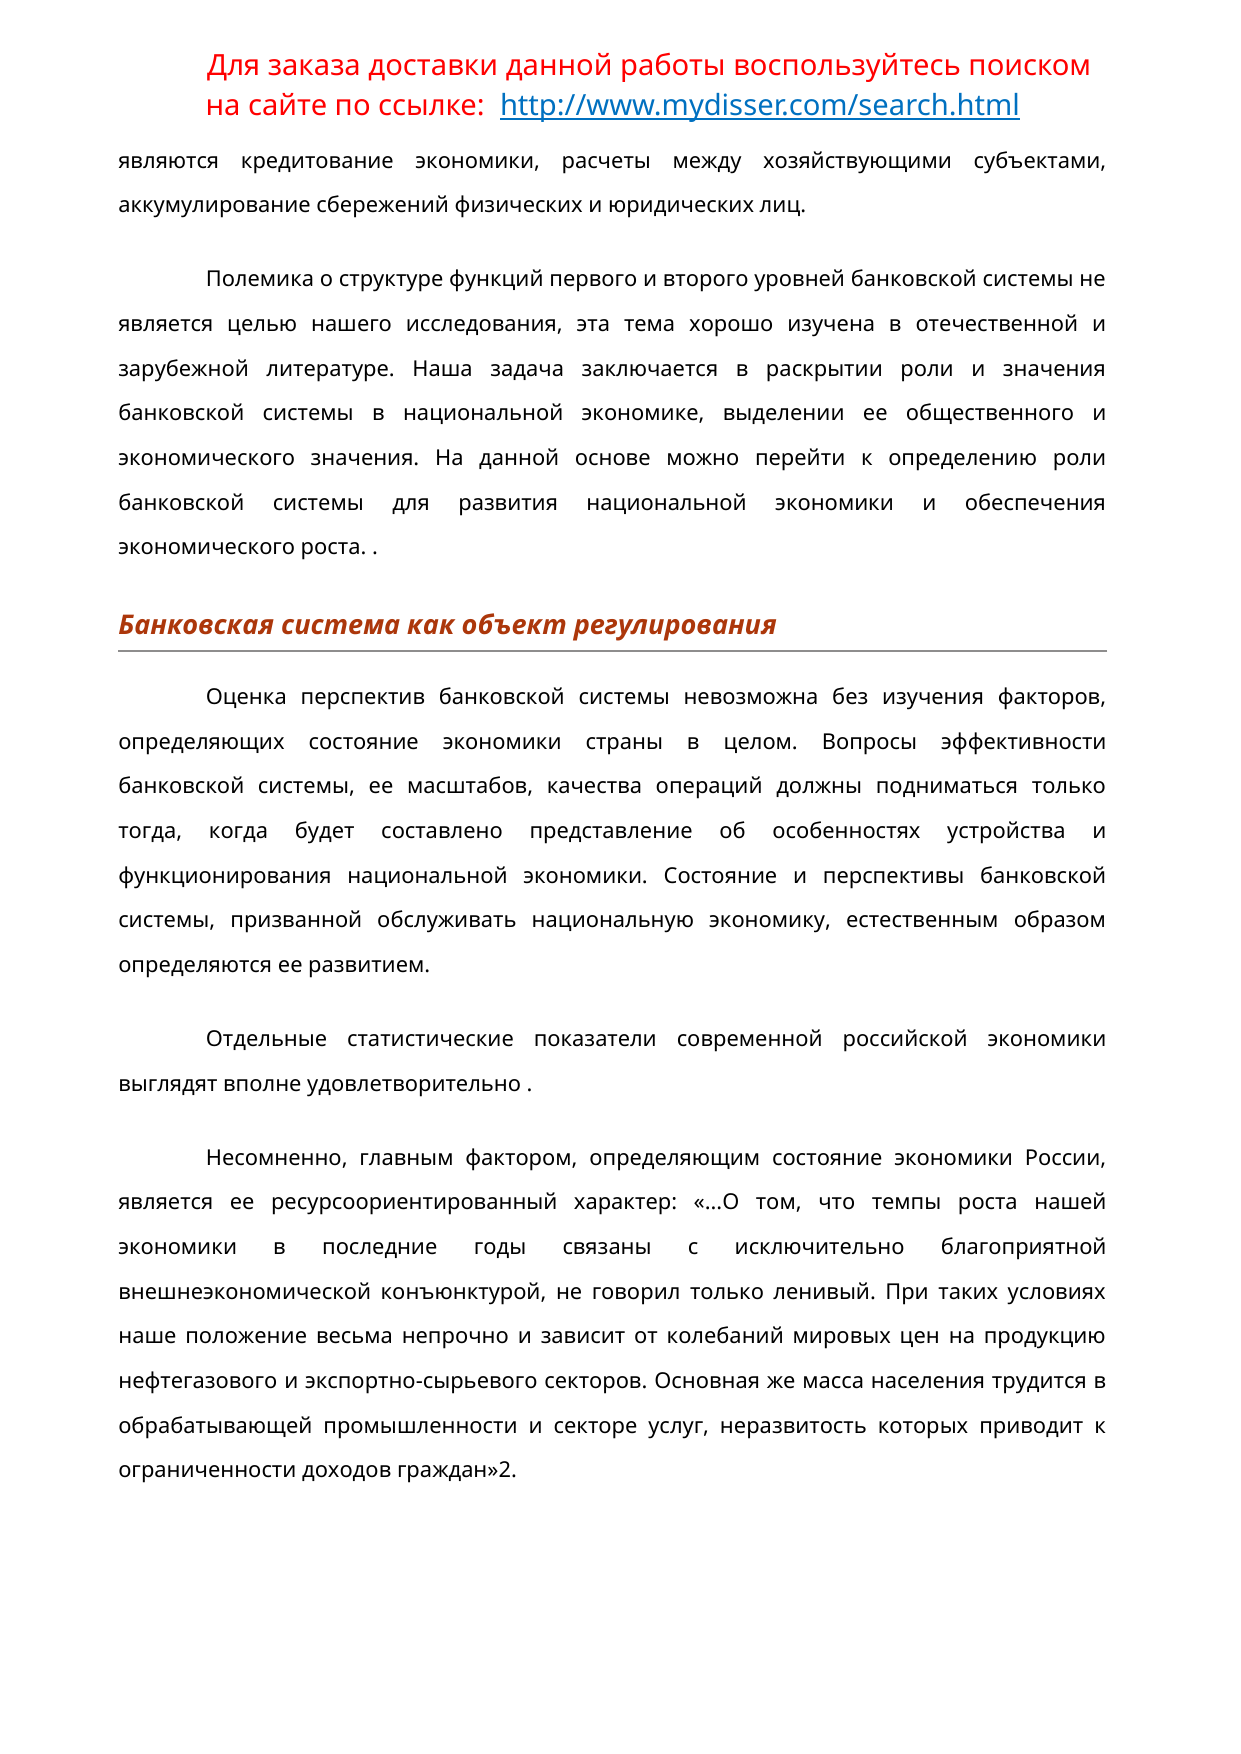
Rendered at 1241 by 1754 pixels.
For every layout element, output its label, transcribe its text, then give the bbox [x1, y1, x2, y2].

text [118, 144, 1107, 219]
subtitle Банковская система как объект регулирования [118, 605, 1107, 650]
text Отдельные статистические показатели современной российской экономики выглядят вполне удовлетворительно . [118, 1023, 1107, 1097]
text Полемика о структуре функций первого и второго уровней банковской системы не является целью нашего исследования, эта тема хорошо изучена в отечественной и зарубежной литературе. Наша задача заключается в раскрытии роли и значения банковской системы в национальной экономике, выделении ее общественного и экономического значения. На данной основе можно перейти к определению роли банковской системы для развития национальной экономики и обеспечения экономического роста. . [118, 263, 1107, 561]
text Несомненно, главным фактором, определяющим состояние экономики России, является ее ресурсоориентированный характер: «...О том, что темпы роста нашей экономики в последние годы связаны с исключительно благоприятной внешнеэкономической конъюнктурой, не говорил только ленивый. При таких условиях наше положение весьма непрочно и зависит от колебаний мировых цен на продукцию нефтегазового и экспортно-сырьевого секторов. Основная же масса населения трудится в обрабатывающей промышленности и секторе услуг, неразвитость которых приводит к ограниченности доходов граждан»2. [118, 1142, 1107, 1484]
text Оценка перспектив банковской системы невозможна без изучения факторов, определяющих состояние экономики страны в целом. Вопросы эффективности банковской системы, ее масштабов, качества операций должны подниматься только тогда, когда будет составлено представление об особенностях устройства и функционирования национальной экономики. Состояние и перспективы банковской системы, призванной обслуживать национальную экономику, естественным образом определяются ее развитием. [118, 681, 1107, 979]
